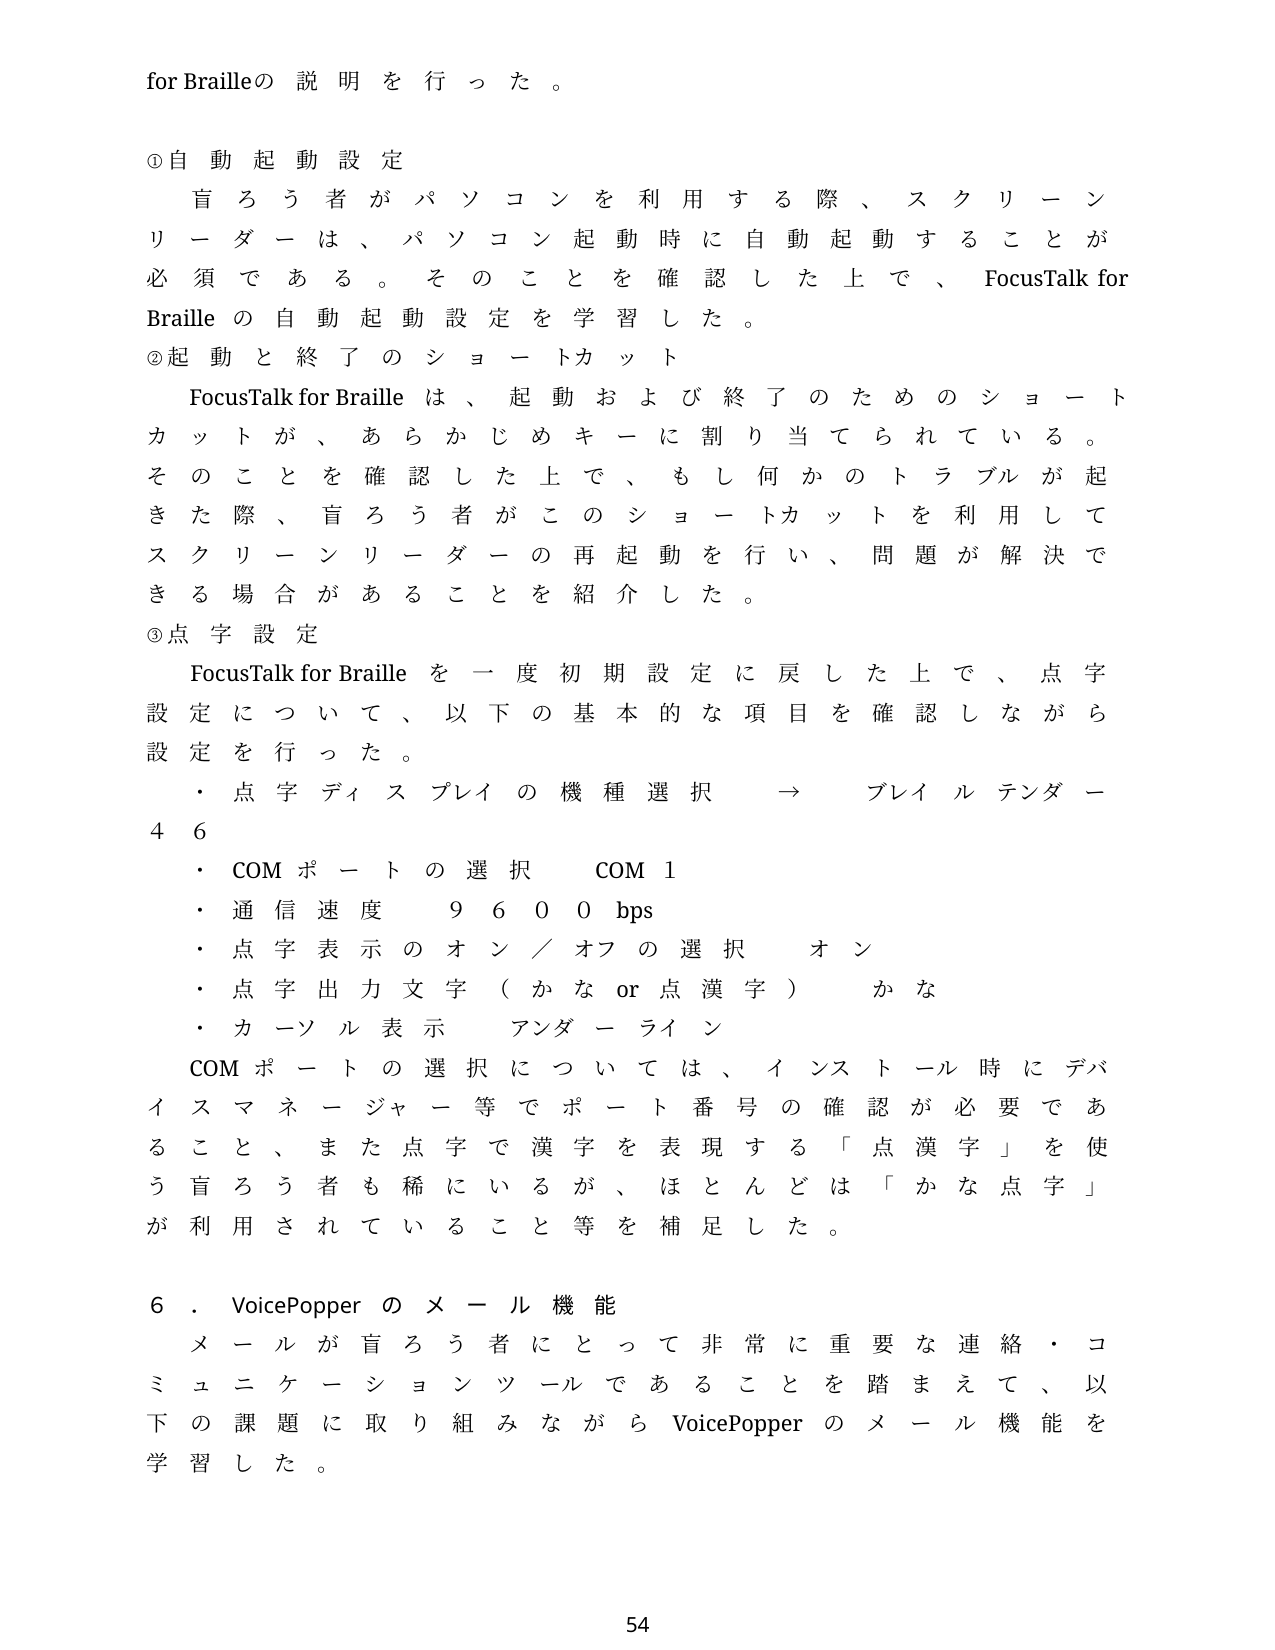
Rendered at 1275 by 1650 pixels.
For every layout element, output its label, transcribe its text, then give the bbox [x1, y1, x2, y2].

text ・カーソル表示 アンダーライン [146, 1008, 1129, 1047]
text ・点字表示のオン／オフの選択 オン [146, 929, 1129, 968]
text メールが盲ろう者にとって非常に重要な連絡・コミュニケーションツールであることを踏まえて、以下の課題に取り組みながらVoicePopperのメール機能を学習した。 [146, 1323, 1129, 1481]
text ・点字ディスプレイの機種選択 → ブレイルテンダー４６ [146, 771, 1129, 850]
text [146, 60, 1129, 99]
text FocusTalk for Brailleは、起動および終了のためのショートカットが、あらかじめキーに割り当てられている。そのことを確認した上で、もし何かのトラブルが起きた際、盲ろう者がこのショートカットを利用してスクリーンリーダーの再起動を行い、問題が解決できる場合があることを紹介した。 [146, 376, 1129, 613]
text ①自動起動設定 [146, 139, 1129, 178]
text ６．VoicePopperのメール機能 [146, 1284, 1129, 1323]
text COMポートの選択については、インストール時にデバイスマネージャー等でポート番号の確認が必要であること、また点字で漢字を表現する「点漢字」を使う盲ろう者も稀にいるが、ほとんどは「かな点字」が利用されていること等を補足した。 [146, 1047, 1129, 1244]
text ③点字設定 [146, 613, 1129, 652]
text ・通信速度 ９６００bps [146, 889, 1129, 929]
text ・点字出力文字（かなor点漢字） かな [146, 968, 1129, 1008]
text 盲ろう者がパソコンを利用する際、スクリーンリーダーは、パソコン起動時に自動起動することが必須である。そのことを確認した上で、FocusTalk for Brailleの自動起動設定を学習した。 [146, 178, 1129, 336]
text ②起動と終了のショートカット [146, 336, 1129, 376]
text FocusTalk for Brailleを一度初期設定に戻した上で、点字設定について、以下の基本的な項目を確認しながら設定を行った。 [146, 652, 1129, 771]
text ・COMポートの選択 COM１ [146, 850, 1129, 889]
